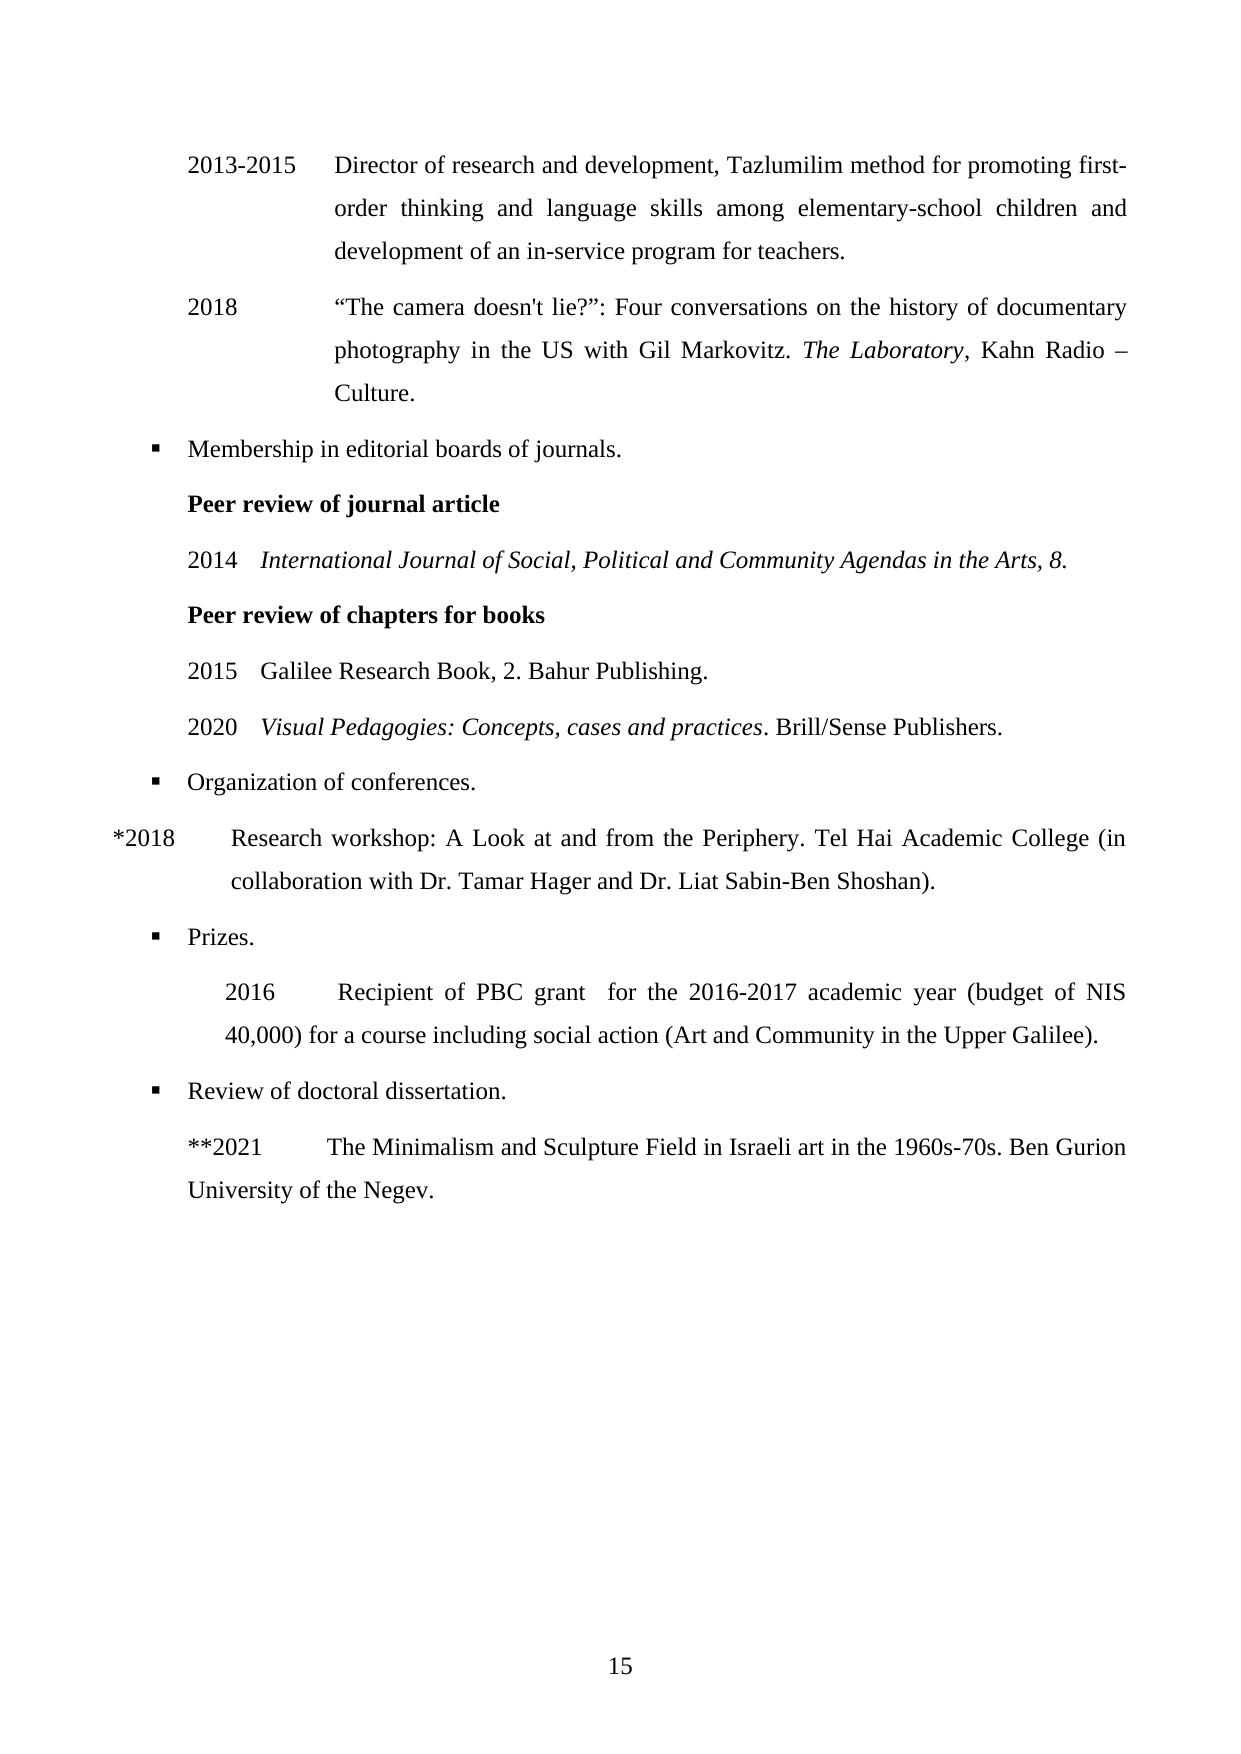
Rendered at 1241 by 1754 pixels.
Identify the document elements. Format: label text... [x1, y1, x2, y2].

list Membership in editorial boards of journals. [150, 434, 1128, 462]
text Peer review of chapters for books [187, 601, 1128, 629]
text 2013-2015 Director of research and development, Tazlumilim method for promoting first-order thinking and language skills among elementary-school children and development of an in-service program for teachers. [187, 150, 1128, 265]
text *2018 Research workshop: A Look at and from the Periphery. Tel Hai Academic College (in collaboration with Dr. Tamar Hager and Dr. Liat Sabin-Ben Shoshan). [112, 823, 1128, 895]
text 2015 Galilee Research Book, 2. Bahur Publishing. [187, 656, 1128, 685]
text 2016 Recipient of PBC grant for the 2016-2017 academic year (budget of NIS 40,000) for a course including social action (Art and Community in the Upper Galilee). [225, 977, 1128, 1049]
text **2021 The Minimalism and Sculpture Field in Israeli art in the 1960s-70s. Ben Gurion University of the Negev. [187, 1132, 1128, 1204]
text 2020 Visual Pedagogies: Concepts, cases and practices. Brill/Sense Publishers. [187, 712, 1128, 741]
text 2018 “The camera doesn't lie?”: Four conversations on the history of documentary photography in the US with Gil Markovitz. The Laboratory, Kahn Radio – Culture. [187, 292, 1128, 407]
list Prizes. [150, 922, 1128, 951]
text 2014 International Journal of Social, Political and Community Agendas in the Arts, 8. [187, 545, 1128, 574]
list Organization of conferences. [150, 767, 1128, 796]
text Peer review of journal article [187, 489, 1128, 518]
list Review of doctoral dissertation. [150, 1076, 1128, 1105]
